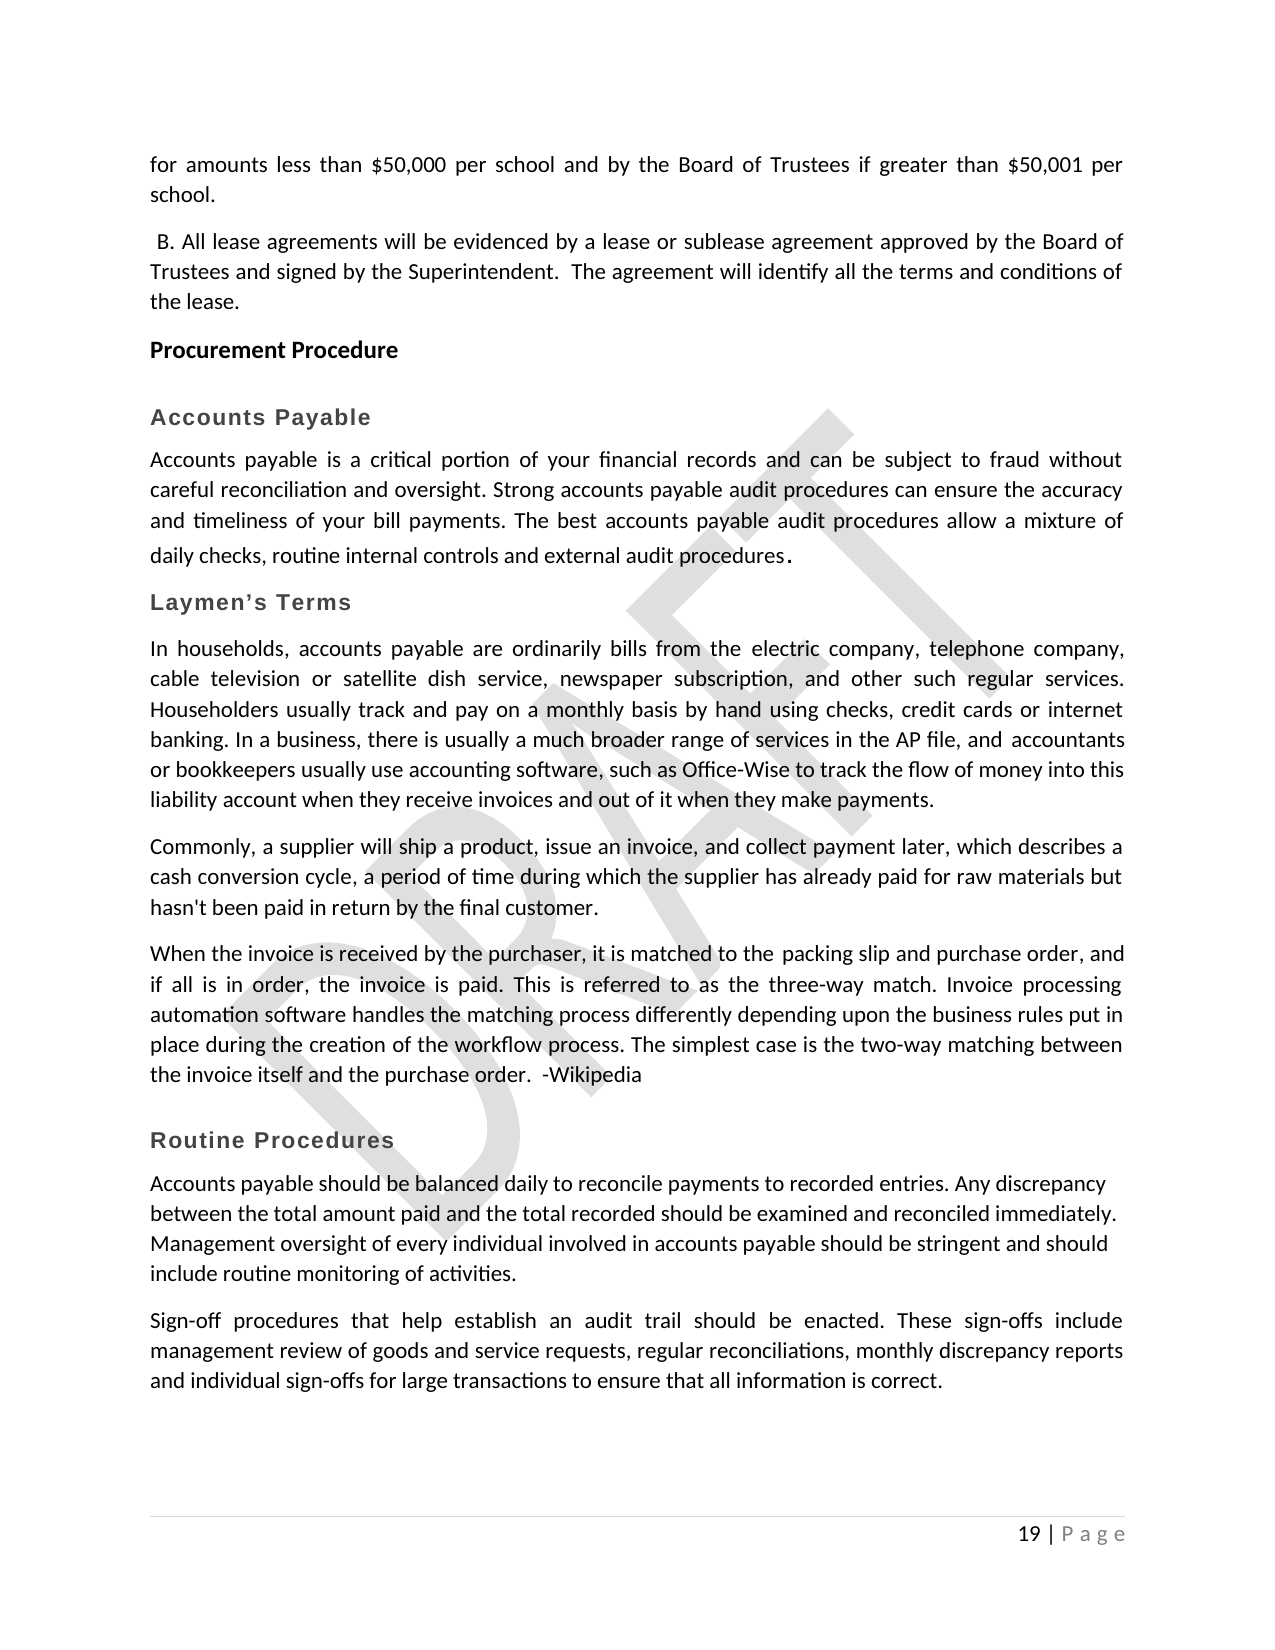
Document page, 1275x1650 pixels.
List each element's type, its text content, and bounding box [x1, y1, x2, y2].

text Laymen’s Terms [150, 589, 1125, 616]
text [150, 150, 1125, 208]
text Procurement Procedure [150, 334, 1125, 365]
text Accounts Payable [150, 398, 1125, 430]
text Accounts payable is a critical portion of your financial records and can be subject to fraud without careful reconciliation and oversight. Strong accounts payable audit procedures can ensure the accuracy and timeliness of your bill payments. The best accounts payable audit procedures allow a mixture of daily checks, routine internal controls and external audit procedures. [150, 445, 1125, 570]
text Commonly, a supplier will ship a product, issue an invoice, and collect payment later, which describes a cash conversion cycle, a period of time during which the supplier has already paid for raw materials but hasn't been paid in return by the final customer. [150, 832, 1125, 921]
text When the invoice is received by the purchaser, it is matched to the packing slip and purchase order, and if all is in order, the invoice is paid. This is referred to as the three-way match. Invoice processing automation software handles the matching process differently depending upon the business rules put in place during the creation of the workflow process. The simplest case is the two-way matching between the invoice itself and the purchase order. -Wikipedia [150, 939, 1125, 1088]
text Accounts payable should be balanced daily to reconcile payments to recorded entries. Any discrepancy between the total amount paid and the total recorded should be examined and reconciled immediately. Management oversight of every individual involved in accounts payable should be stringent and should include routine monitoring of activities. [150, 1169, 1125, 1287]
text B. All lease agreements will be evidenced by a lease or sublease agreement approved by the Board of Trustees and signed by the Superintendent. The agreement will identify all the terms and conditions of the lease. [150, 227, 1125, 316]
text Routine Procedures [150, 1122, 1125, 1153]
text In households, accounts payable are ordinarily bills from the electric company, telephone company, cable television or satellite dish service, newspaper subscription, and other such regular services. Householders usually track and pay on a monthly basis by hand using checks, credit cards or internet banking. In a business, there is usually a much broader range of services in the AP file, and accountants or bookkeepers usually use accounting software, such as Office-Wise to track the flow of money into this liability account when they receive invoices and out of it when they make payments. [150, 634, 1125, 813]
text Sign-off procedures that help establish an audit trail should be enacted. These sign-offs include management review of goods and service requests, regular reconciliations, monthly discrepancy reports and individual sign-offs for large transactions to ensure that all information is correct. [150, 1306, 1125, 1395]
